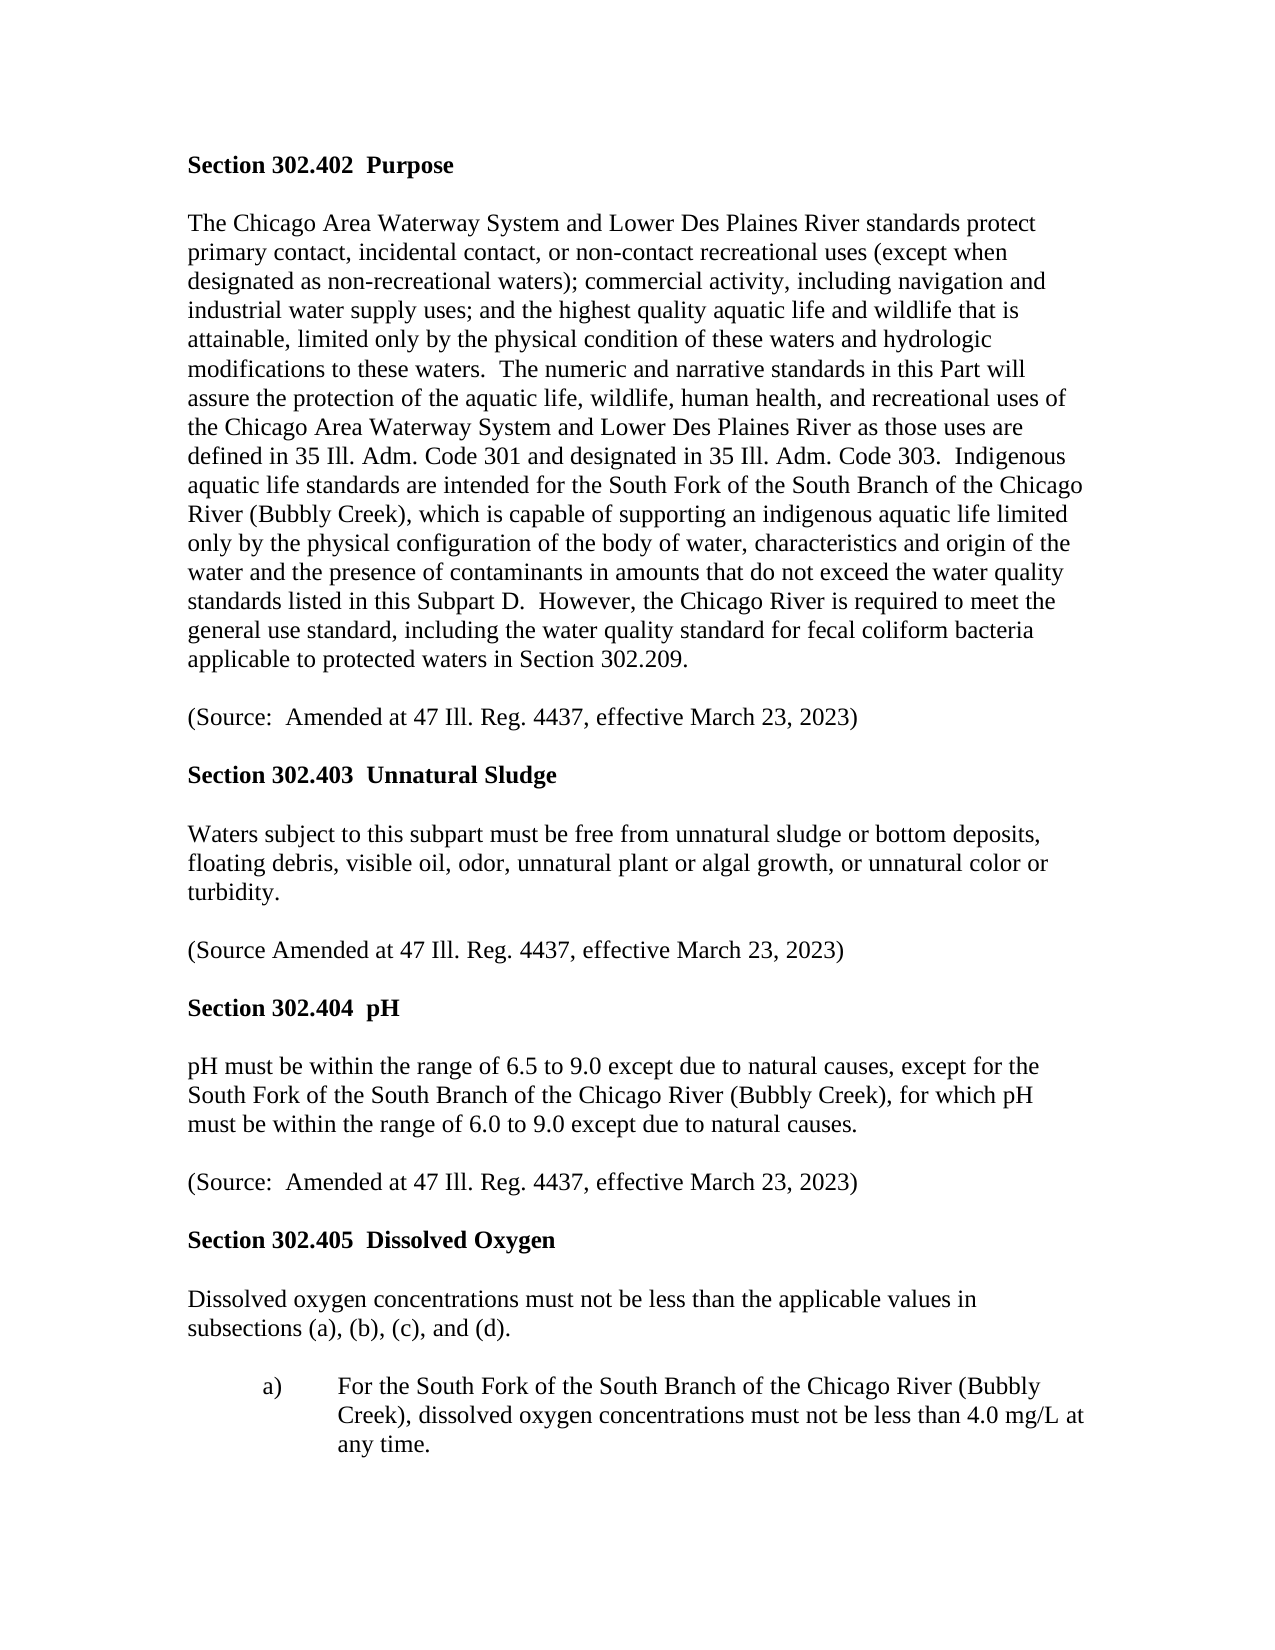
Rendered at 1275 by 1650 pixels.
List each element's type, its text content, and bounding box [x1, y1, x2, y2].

text (Source: Amended at 47 Ill. Reg. 4437, effective March 23, 2023) [187, 702, 1087, 731]
text The Chicago Area Waterway System and Lower Des Plaines River standards protect primary contact, incidental contact, or non-contact recreational uses (except when designated as non-recreational waters); commercial activity, including navigation and industrial water supply uses; and the highest quality aquatic life and wildlife that is attainable, limited only by the physical condition of these waters and hydrologic modifications to these waters. The numeric and narrative standards in this Part will assure the protection of the aquatic life, wildlife, human health, and recreational uses of the Chicago Area Waterway System and Lower Des Plaines River as those uses are defined in 35 Ill. Adm. Code 301 and designated in 35 Ill. Adm. Code 303. Indigenous aquatic life standards are intended for the South Fork of the South Branch of the Chicago River (Bubbly Creek), which is capable of supporting an indigenous aquatic life limited only by the physical configuration of the body of water, characteristics and origin of the water and the presence of contaminants in amounts that do not exceed the water quality standards listed in this Subpart D. However, the Chicago River is required to meet the general use standard, including the water quality standard for fecal coliform bacteria applicable to protected waters in Section 302.209. [187, 208, 1087, 673]
text Dissolved oxygen concentrations must not be less than the applicable values in subsections (a), (b), (c), and (d). [187, 1283, 1087, 1342]
text pH must be within the range of 6.5 to 9.0 except due to natural causes, except for the South Fork of the South Branch of the Chicago River (Bubbly Creek), for which pH must be within the range of 6.0 to 9.0 except due to natural causes. [187, 1051, 1087, 1138]
text Section 302.405 Dissolved Oxygen [187, 1225, 1087, 1254]
text (Source: Amended at 47 Ill. Reg. 4437, effective March 23, 2023) [187, 1167, 1087, 1196]
text a) For the South Fork of the South Branch of the Chicago River (Bubbly Creek), dissolved oxygen concentrations must not be less than 4.0 mg/L at any time. [262, 1371, 1087, 1458]
text Section 302.402 Purpose [187, 150, 1087, 179]
text (Source Amended at 47 Ill. Reg. 4437, effective March 23, 2023) [187, 935, 1087, 964]
text Section 302.404 pH [187, 993, 1087, 1022]
text Section 302.403 Unnatural Sludge [187, 760, 1087, 789]
text Waters subject to this subpart must be free from unnatural sludge or bottom deposits, floating debris, visible oil, odor, unnatural plant or algal growth, or unnatural color or turbidity. [187, 818, 1087, 906]
